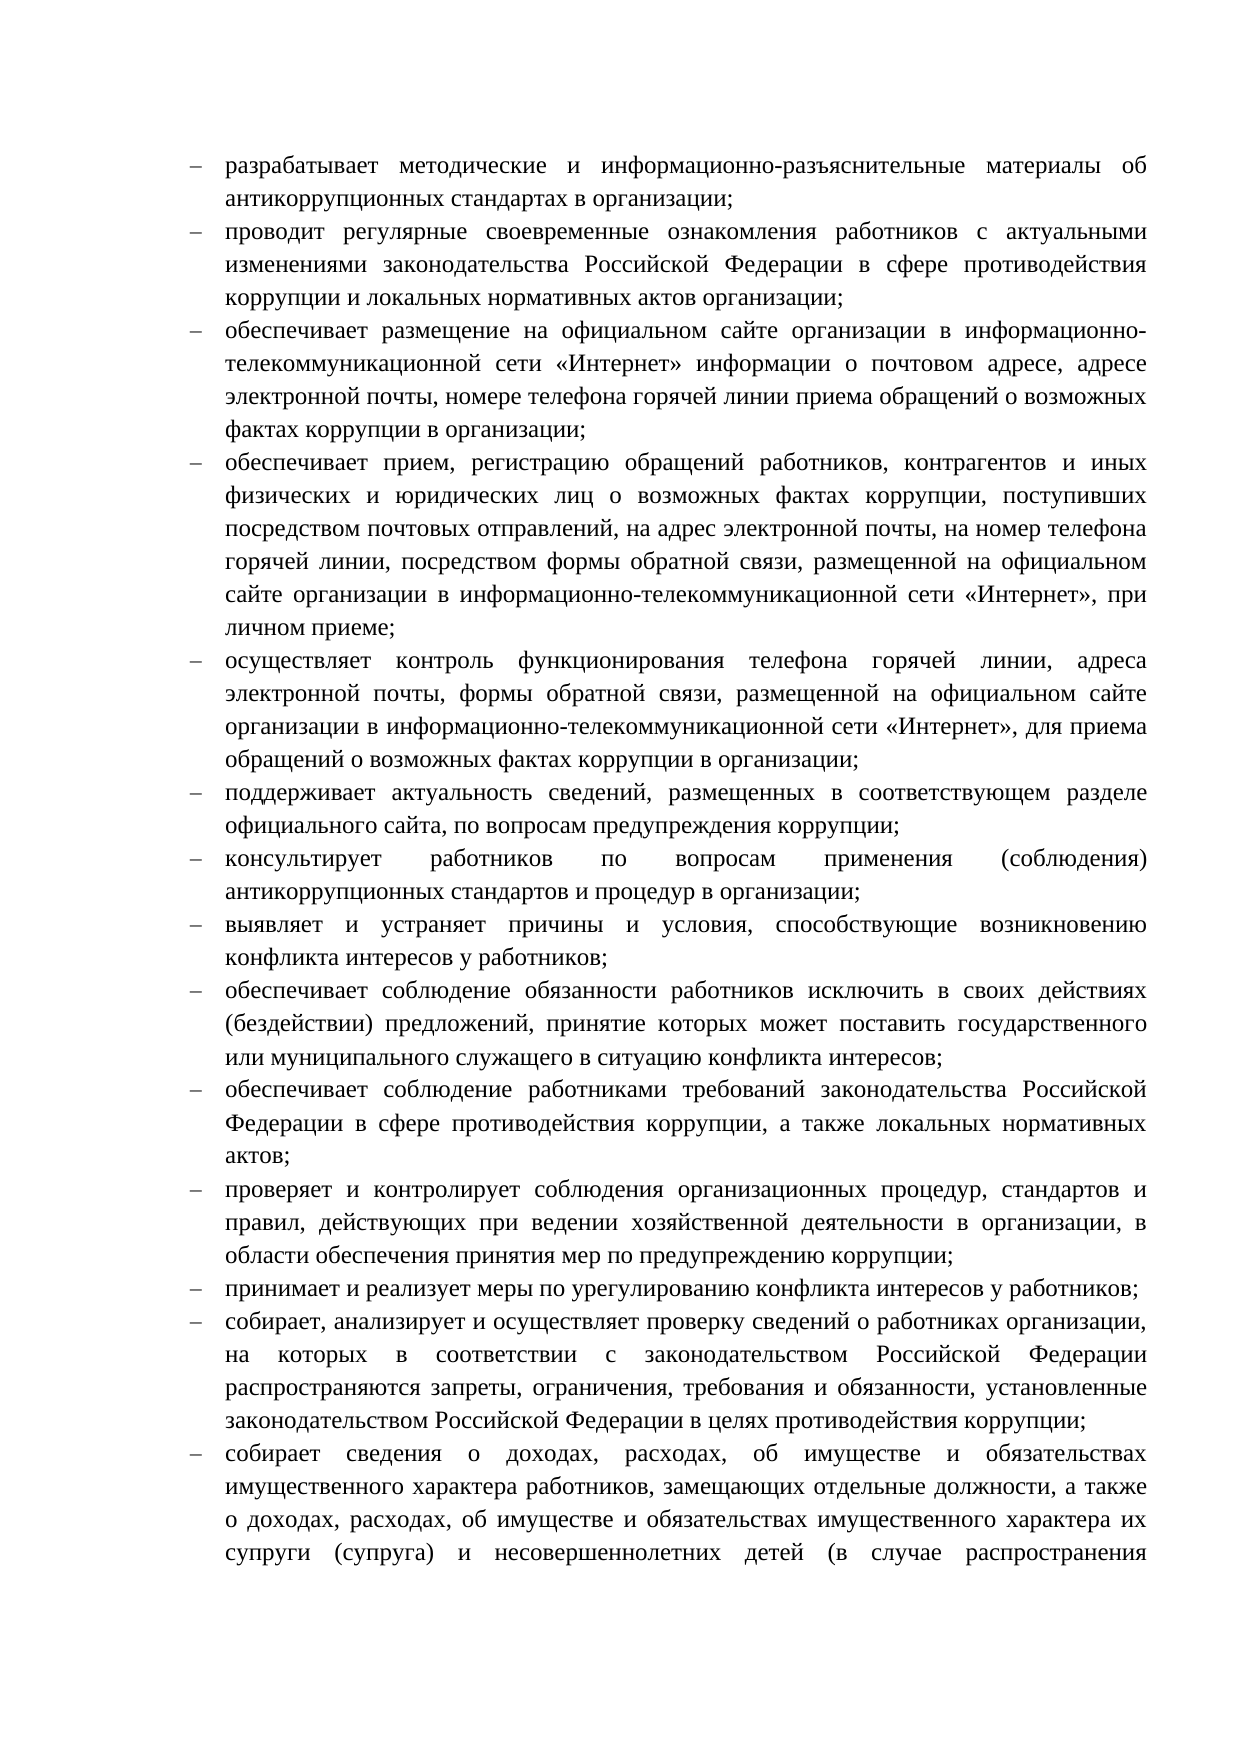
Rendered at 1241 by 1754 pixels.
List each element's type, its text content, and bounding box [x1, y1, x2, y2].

list осуществляет сбор, анализ и внедрение опыта лучших практик работы по правовому просвещению в сфере предупреждения коррупции; [187, 150, 1148, 212]
list собирает, анализирует и осуществляет проверку сведений о работниках организации, на которых в соответствии с законодательством Российской Федерации распространяются запреты, ограничения, требования и обязанности, установленные законодательством Российской Федерации в целях противодействия коррупции; [187, 1372, 1148, 1499]
list разрабатывает методические и информационно-разъяснительные материалы об антикоррупционных стандартах в организации; [187, 216, 1148, 278]
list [187, 1504, 1148, 1599]
list выявляет и устраняет причины и условия, способствующие возникновению конфликта интересов у работников; [187, 976, 1148, 1037]
list обеспечивает размещение на официальном сайте организации в информационно-телекоммуникационной сети «Интернет» информации о почтовом адресе, адресе электронной почты, номере телефона горячей линии приема обращений о возможных фактах коррупции в организации; [187, 381, 1148, 509]
list осуществляет контроль функционирования телефона горячей линии, адреса электронной почты, формы обратной связи, размещенной на официальном сайте организации в информационно-телекоммуникационной сети «Интернет», для приема обращений о возможных фактах коррупции в организации; [187, 711, 1148, 839]
list проводит регулярные своевременные ознакомления работников с актуальными изменениями законодательства Российской Федерации в сфере противодействия коррупции и локальных нормативных актов организации; [187, 282, 1148, 377]
list консультирует работников по вопросам применения (соблюдения) антикоррупционных стандартов и процедур в организации; [187, 909, 1148, 971]
list обеспечивает соблюдение обязанности работников исключить в своих действиях (бездействии) предложений, принятие которых может поставить государственного или муниципального служащего в ситуацию конфликта интересов; [187, 1042, 1148, 1136]
list обеспечивает соблюдение работниками требований законодательства Российской Федерации в сфере противодействия коррупции, а также локальных нормативных актов; [187, 1141, 1148, 1235]
list поддерживает актуальность сведений, размещенных в соответствующем разделе официального сайта, по вопросам предупреждения коррупции; [187, 843, 1148, 905]
list обеспечивает прием, регистрацию обращений работников, контрагентов и иных физических и юридических лиц о возможных фактах коррупции, поступивших посредством почтовых отправлений, на адрес электронной почты, на номер телефона горячей линии, посредством формы обратной связи, размещенной на официальном сайте организации в информационно-телекоммуникационной сети «Интернет», при личном приеме; [187, 513, 1148, 707]
list проверяет и контролирует соблюдения организационных процедур, стандартов и правил, действующих при ведении хозяйственной деятельности в организации, в области обеспечения принятия мер по предупреждению коррупции; [187, 1240, 1148, 1334]
list принимает и реализует меры по урегулированию конфликта интересов у работников; [187, 1339, 1148, 1367]
